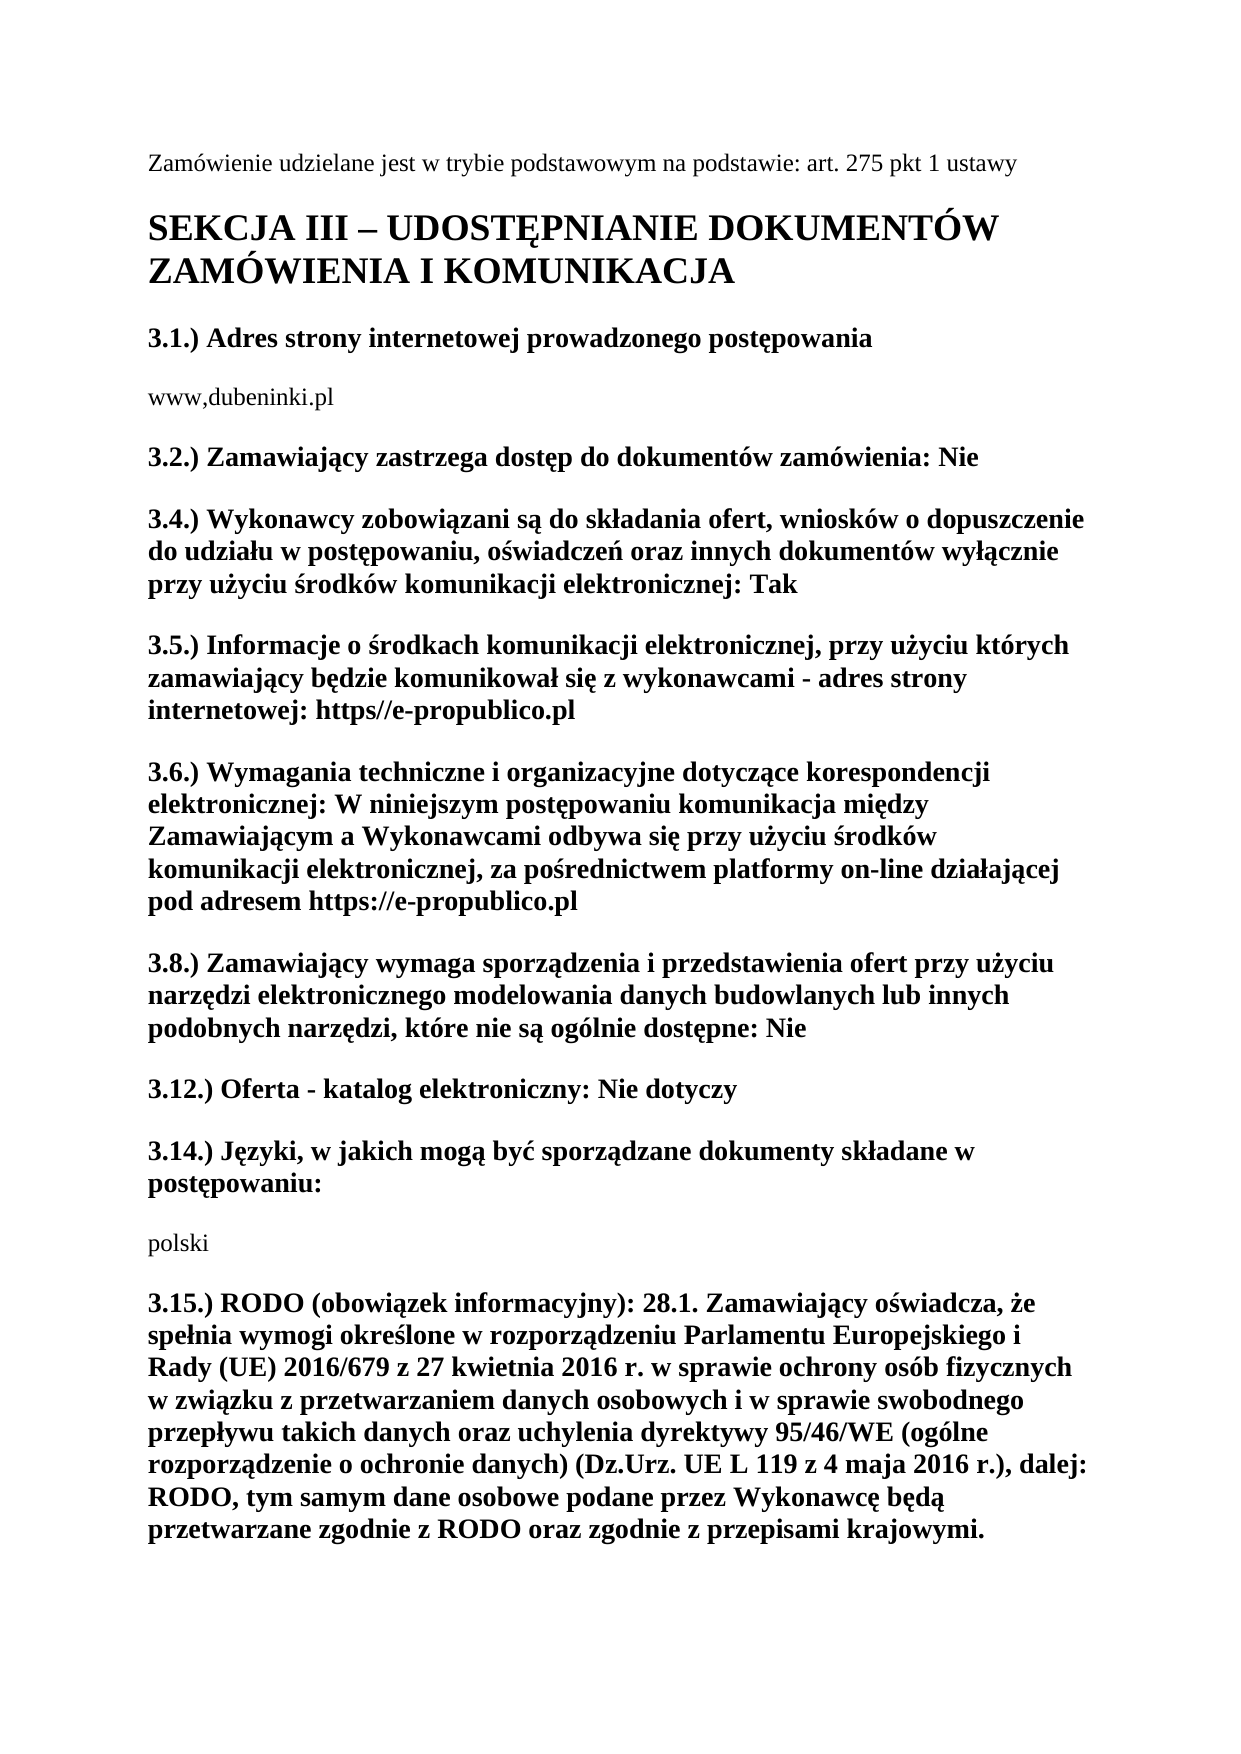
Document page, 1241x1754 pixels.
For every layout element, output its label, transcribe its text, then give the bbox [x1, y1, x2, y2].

text 3.2.) Zamawiający zastrzega dostęp do dokumentów zamówienia: Nie [148, 440, 1093, 473]
text 3.5.) Informacje o środkach komunikacji elektronicznej, przy użyciu których zamawiający będzie komunikował się z wykonawcami - adres strony internetowej: https//e-propublico.pl [148, 628, 1093, 726]
text 3.4.) Wykonawcy zobowiązani są do składania ofert, wniosków o dopuszczenie do udziału w postępowaniu, oświadczeń oraz innych dokumentów wyłącznie przy użyciu środków komunikacji elektronicznej: Tak [148, 502, 1093, 599]
text Zamówienie udzielane jest w trybie podstawowym na podstawie: art. 275 pkt 1 ustawy [148, 148, 1093, 176]
text SEKCJA III – UDOSTĘPNIANIE DOKUMENTÓW ZAMÓWIENIA I KOMUNIKACJA [148, 206, 1093, 292]
text 3.8.) Zamawiający wymaga sporządzenia i przedstawienia ofert przy użyciu narzędzi elektronicznego modelowania danych budowlanych lub innych podobnych narzędzi, które nie są ogólnie dostępne: Nie [148, 946, 1093, 1043]
text 3.14.) Języki, w jakich mogą być sporządzane dokumenty składane w postępowaniu: [148, 1134, 1093, 1198]
text 3.1.) Adres strony internetowej prowadzonego postępowania [148, 321, 1093, 353]
text www,dubeninki.pl [148, 382, 1093, 411]
text polski [148, 1228, 1093, 1256]
text 3.6.) Wymagania techniczne i organizacyjne dotyczące korespondencji elektronicznej: W niniejszym postępowaniu komunikacja między Zamawiającym a Wykonawcami odbywa się przy użyciu środków komunikacji elektronicznej, za pośrednictwem platformy on-line działającej pod adresem https://e-propublico.pl [148, 755, 1093, 917]
text 3.12.) Oferta - katalog elektroniczny: Nie dotyczy [148, 1072, 1093, 1104]
text 3.15.) RODO (obowiązek informacyjny): 28.1. Zamawiający oświadcza, że spełnia wymogi określone w rozporządzeniu Parlamentu Europejskiego i Rady (UE) 2016/679 z 27 kwietnia 2016 r. w sprawie ochrony osób fizycznych w związku z przetwarzaniem danych osobowych i w sprawie swobodnego przepływu takich danych oraz uchylenia dyrektywy 95/46/WE (ogólne rozporządzenie o ochronie danych) (Dz.Urz. UE L 119 z 4 maja 2016 r.), dalej: RODO, tym samym dane osobowe podane przez Wykonawcę będą przetwarzane zgodnie z RODO oraz zgodnie z przepisami krajowymi. [148, 1286, 1093, 1545]
